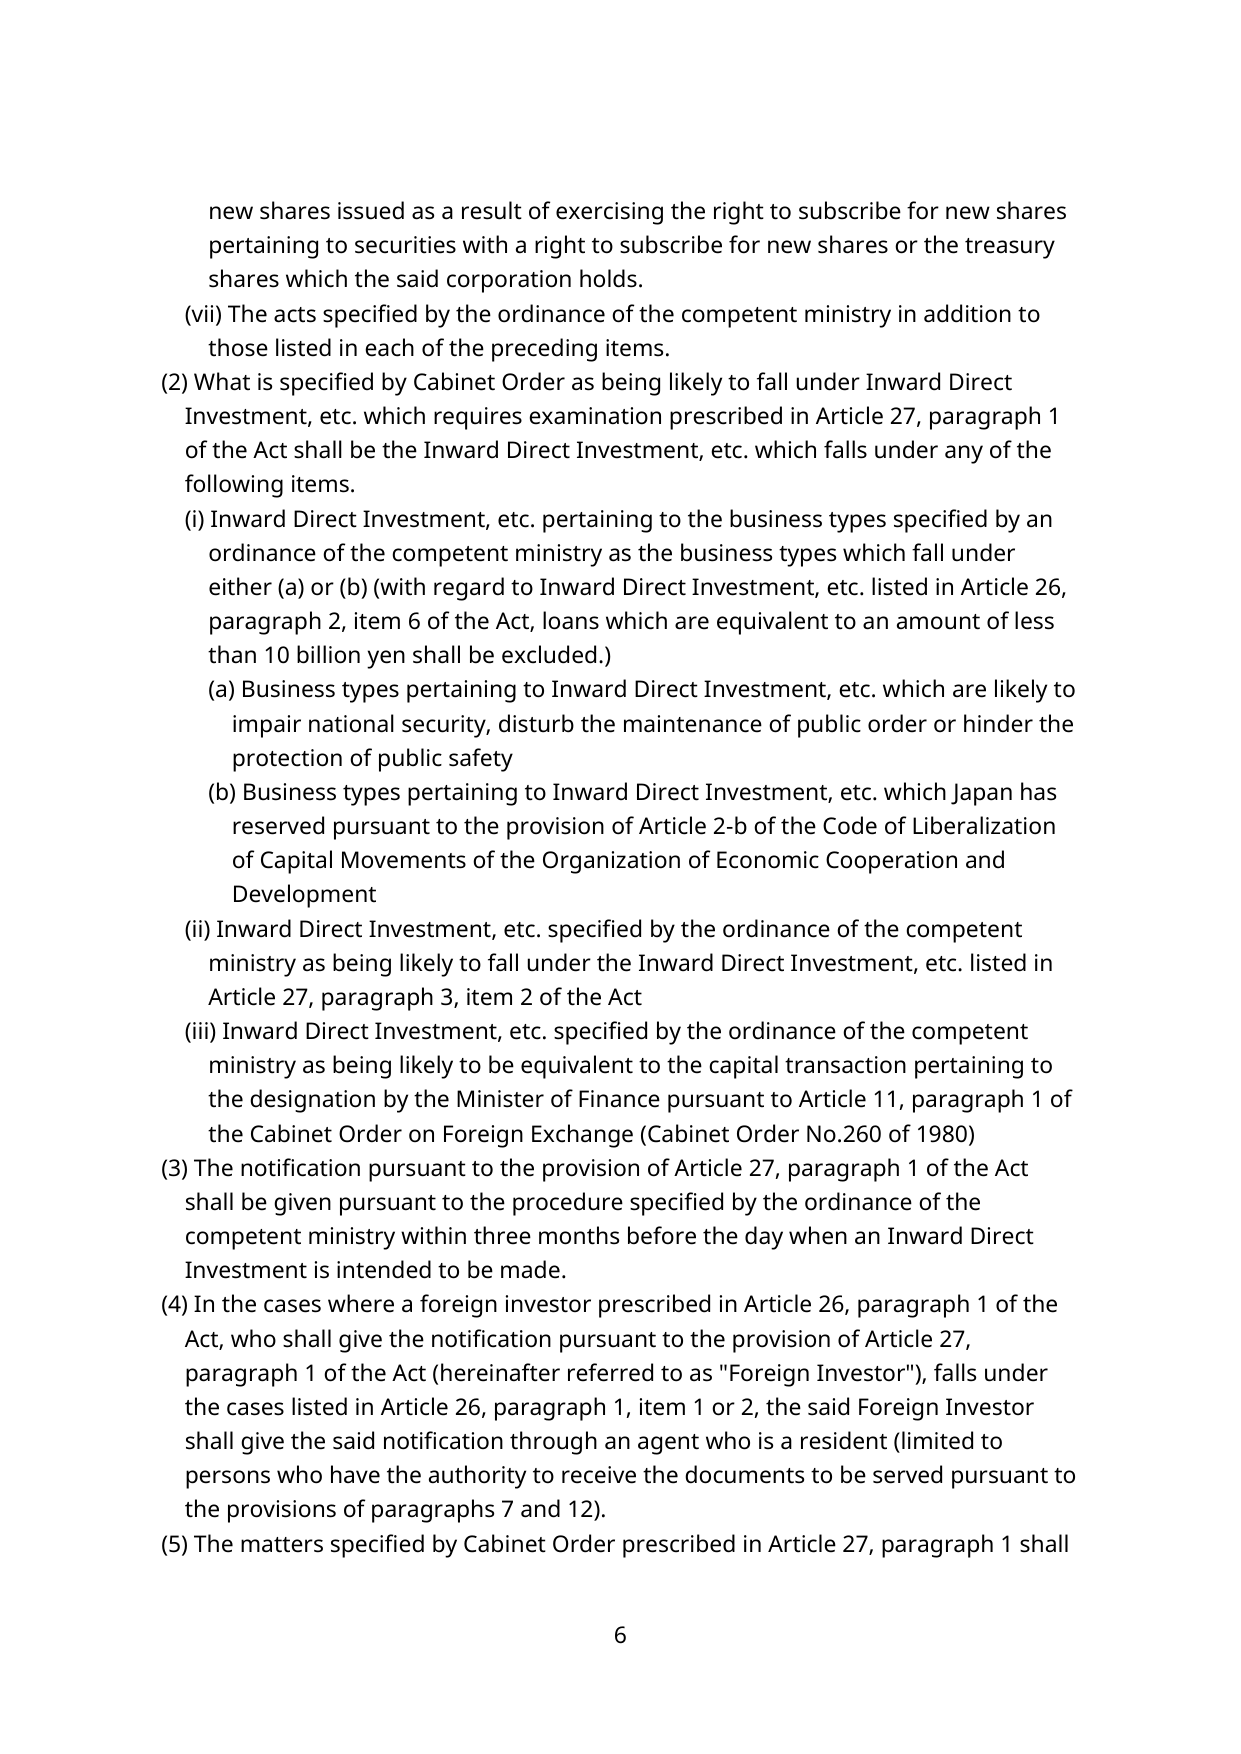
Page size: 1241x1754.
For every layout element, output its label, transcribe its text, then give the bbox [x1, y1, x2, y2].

text (ii) Inward Direct Investment, etc. specified by the ordinance of the competent ministry as being likely to fall under the Inward Direct Investment, etc. listed in Article 27, paragraph 3, item 2 of the Act [184, 911, 1079, 1014]
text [184, 194, 1079, 296]
text (3) The notification pursuant to the provision of Article 27, paragraph 1 of the Act shall be given pursuant to the procedure specified by the ordinance of the competent ministry within three months before the day when an Inward Direct Investment is intended to be made. [161, 1150, 1079, 1287]
text (2) What is specified by Cabinet Order as being likely to fall under Inward Direct Investment, etc. which requires examination prescribed in Article 27, paragraph 1 of the Act shall be the Inward Direct Investment, etc. which falls under any of the following items. [161, 364, 1079, 501]
text (b) Business types pertaining to Inward Direct Investment, etc. which Japan has reserved pursuant to the provision of Article 2-b of the Code of Liberalization of Capital Movements of the Organization of Economic Cooperation and Development [207, 774, 1079, 911]
text (4) In the cases where a foreign investor prescribed in Article 26, paragraph 1 of the Act, who shall give the notification pursuant to the provision of Article 27, paragraph 1 of the Act (hereinafter referred to as "Foreign Investor"), falls under the cases listed in Article 26, paragraph 1, item 1 or 2, the said Foreign Investor shall give the said notification through an agent who is a resident (limited to persons who have the authority to receive the documents to be served pursuant to the provisions of paragraphs 7 and 12). [161, 1287, 1079, 1526]
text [161, 1526, 1079, 1560]
text (vii) The acts specified by the ordinance of the competent ministry in addition to those listed in each of the preceding items. [184, 296, 1079, 364]
text (a) Business types pertaining to Inward Direct Investment, etc. which are likely to impair national security, disturb the maintenance of public order or hinder the protection of public safety [207, 672, 1079, 774]
text (iii) Inward Direct Investment, etc. specified by the ordinance of the competent ministry as being likely to be equivalent to the capital transaction pertaining to the designation by the Minister of Finance pursuant to Article 11, paragraph 1 of the Cabinet Order on Foreign Exchange (Cabinet Order No.260 of 1980) [184, 1014, 1079, 1150]
text (i) Inward Direct Investment, etc. pertaining to the business types specified by an ordinance of the competent ministry as the business types which fall under either (a) or (b) (with regard to Inward Direct Investment, etc. listed in Article 26, paragraph 2, item 6 of the Act, loans which are equivalent to an amount of less than 10 billion yen shall be excluded.) [184, 501, 1079, 672]
